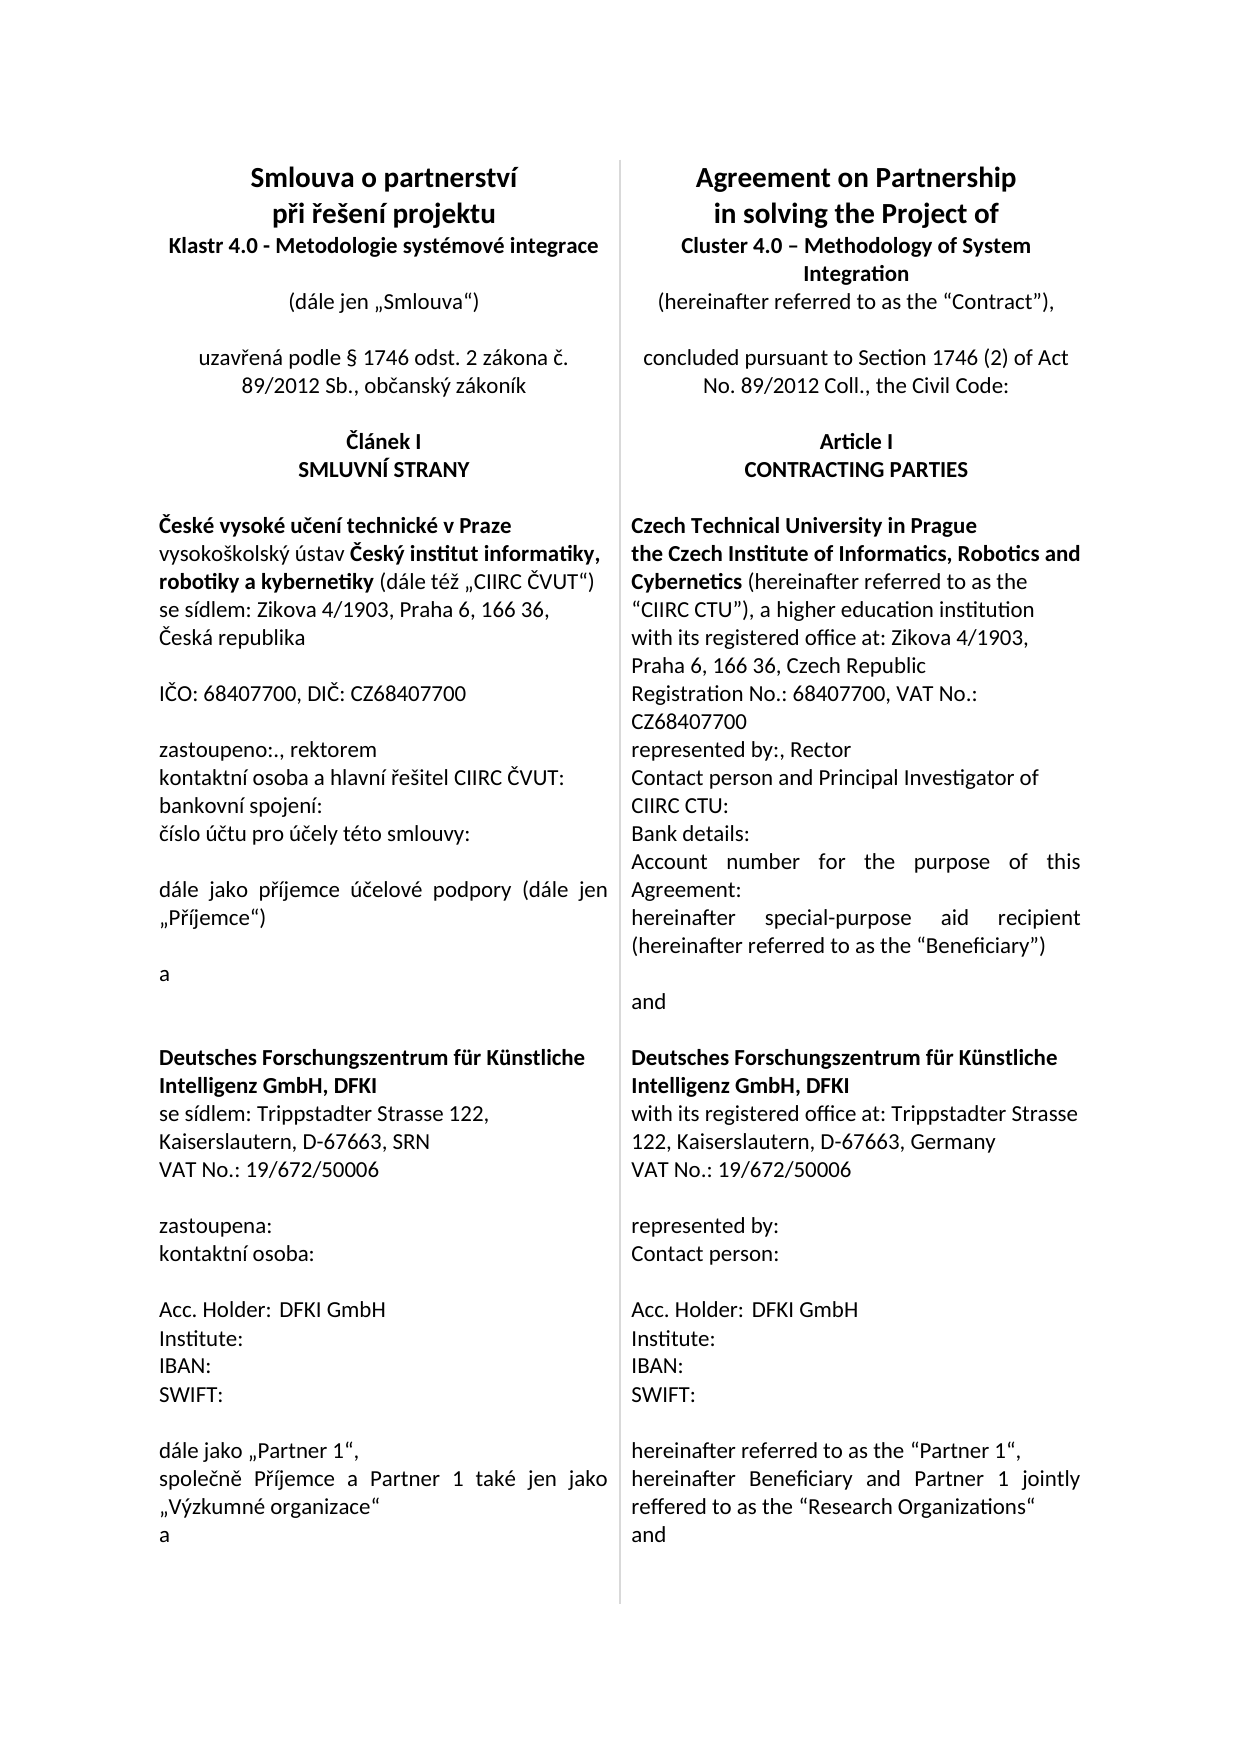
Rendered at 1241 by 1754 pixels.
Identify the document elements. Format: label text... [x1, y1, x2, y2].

table_cell České vysoké učení technické v Praze vysokoškolský ústav Český institut informatiky, robotiky a kybernetiky (dále též „CIIRC ČVUT“) se sídlem: Zikova 4/1903, Praha 6, 166 36, Česká republika IČO: 68407700, DIČ: CZ68407700 zastoupeno:., rektorem kontaktní osoba a hlavní řešitel CIIRC ČVUT: bankovní spojení: číslo účtu pro účely této smlouvy: dále jako příjemce účelové podpory (dále jen „Příjemce“) a [148, 511, 619, 1043]
table_cell Article I CONTRACTING PARTIES [621, 427, 1092, 511]
table_cell Článek I SMLUVNÍ STRANY [148, 427, 619, 511]
table_cell (dále jen „Smlouva“) uzavřená podle § 1746 odst. 2 zákona č. 89/2012 Sb., občanský zákoník [148, 287, 619, 427]
table_header Agreement on Partnership in solving the Project of Cluster 4.0 – Methodology of System Integration [621, 160, 1092, 287]
table_cell (hereinafter referred to as the “Contract”), concluded pursuant to Section 1746 (2) of Act No. 89/2012 Coll., the Civil Code: [621, 287, 1092, 427]
table_cell Deutsches Forschungszentrum für Künstliche Intelligenz GmbH, DFKI se sídlem: Trippstadter Strasse 122, Kaiserslautern, D-67663, SRN VAT No.: 19/672/50006 zastoupena: kontaktní osoba: Acc. Holder: DFKI GmbH Institute: IBAN: SWIFT: dále jako „Partner 1“, společně Příjemce a Partner 1 také jen jako „Výzkumné organizace“ a [148, 1044, 619, 1604]
table_cell Czech Technical University in Prague the Czech Institute of Informatics, Robotics and Cybernetics (hereinafter referred to as the “CIIRC CTU”), a higher education institution with its registered office at: Zikova 4/1903, Praha 6, 166 36, Czech Republic Registration No.: 68407700, VAT No.: CZ68407700 represented by:, Rector Contact person and Principal Investigator of CIIRC CTU: Bank details: Account number for the purpose of this Agreement: hereinafter special-purpose aid recipient (hereinafter referred to as the “Beneficiary”) and [621, 511, 1092, 1043]
table_cell Deutsches Forschungszentrum für Künstliche Intelligenz GmbH, DFKI with its registered office at: Trippstadter Strasse 122, Kaiserslautern, D-67663, Germany VAT No.: 19/672/50006 represented by: Contact person: Acc. Holder: DFKI GmbH Institute: IBAN: SWIFT: hereinafter referred to as the “Partner 1“, hereinafter Beneficiary and Partner 1 jointly reffered to as the “Research Organizations“ and [621, 1044, 1092, 1604]
table_header Smlouva o partnerství při řešení projektu Klastr 4.0 - Metodologie systémové integrace [148, 160, 619, 287]
